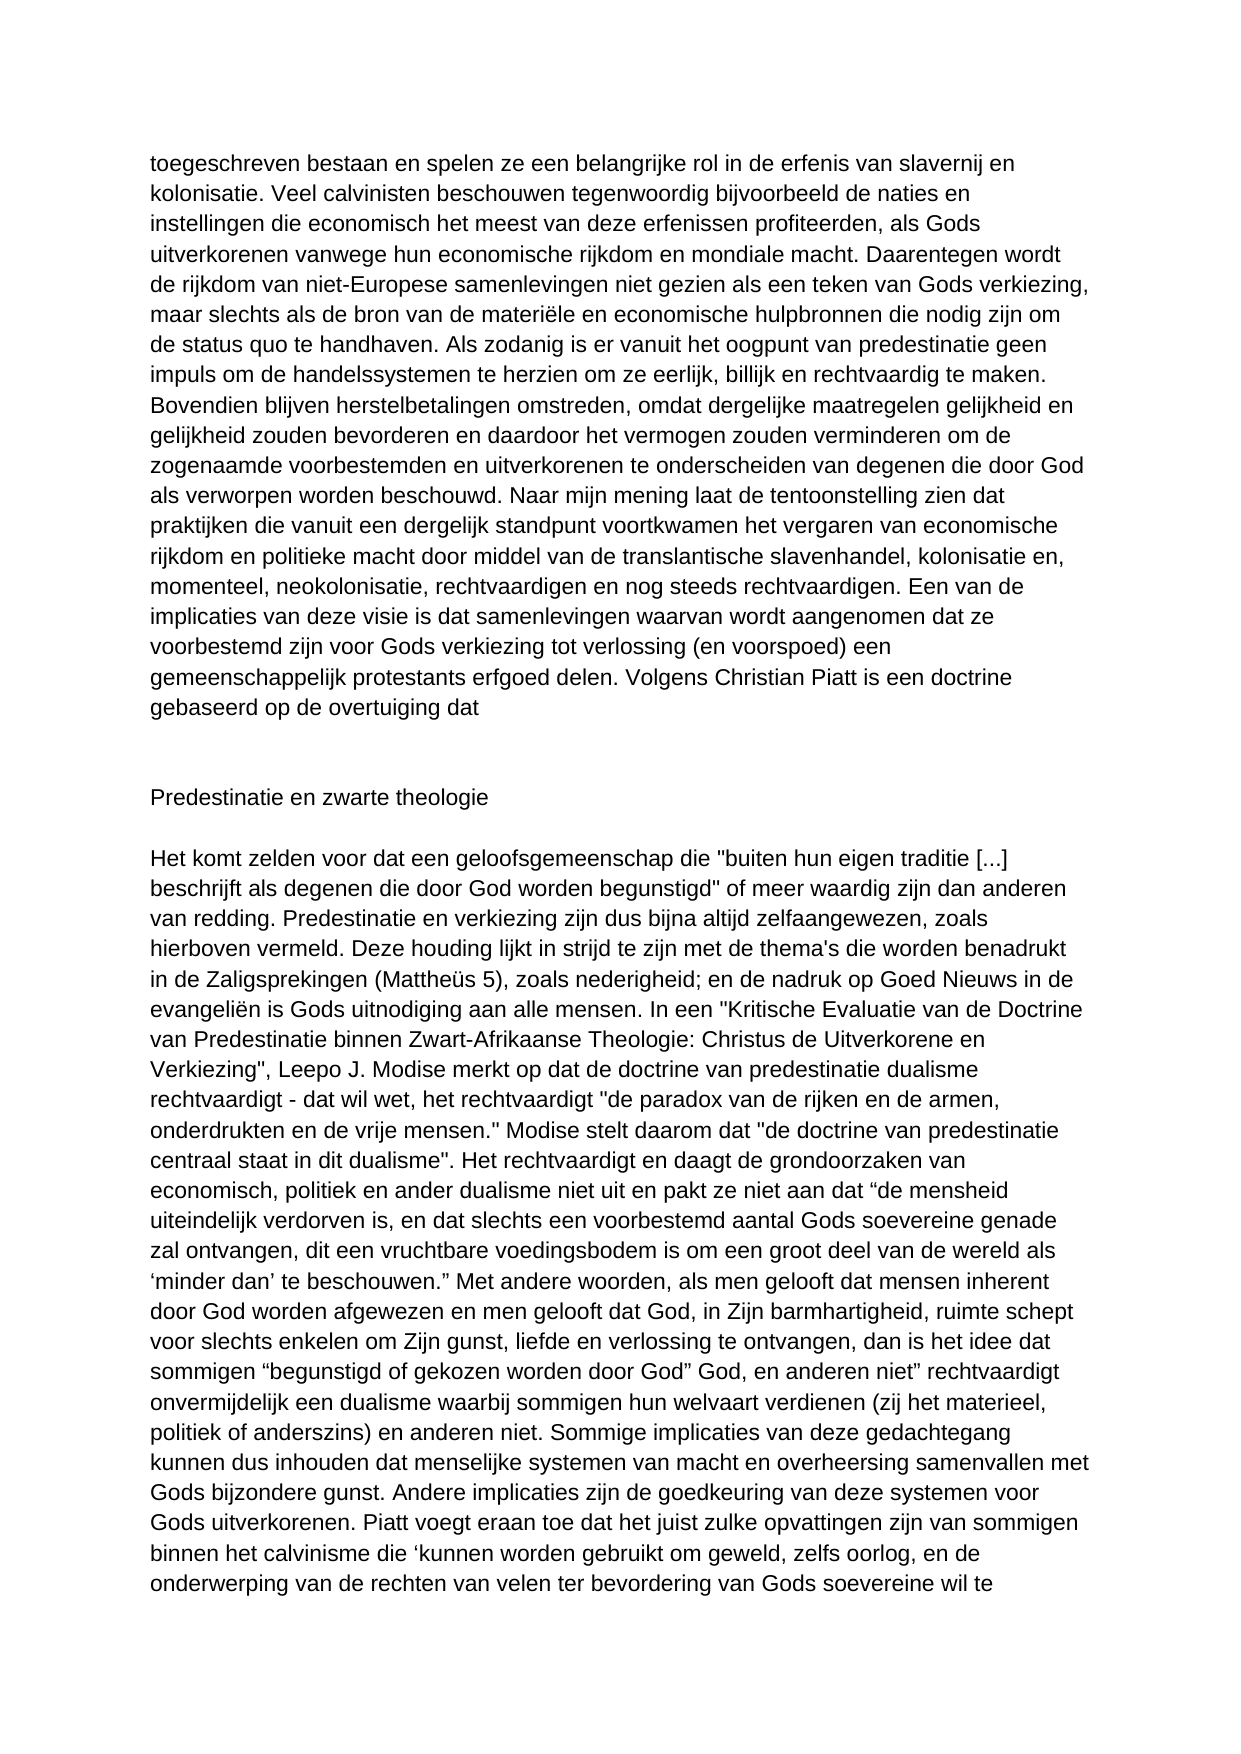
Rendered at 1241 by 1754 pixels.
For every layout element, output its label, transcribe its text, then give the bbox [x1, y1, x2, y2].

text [150, 845, 1090, 1596]
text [150, 150, 1090, 720]
text Predestinatie en zwarte theologie [150, 784, 1090, 811]
